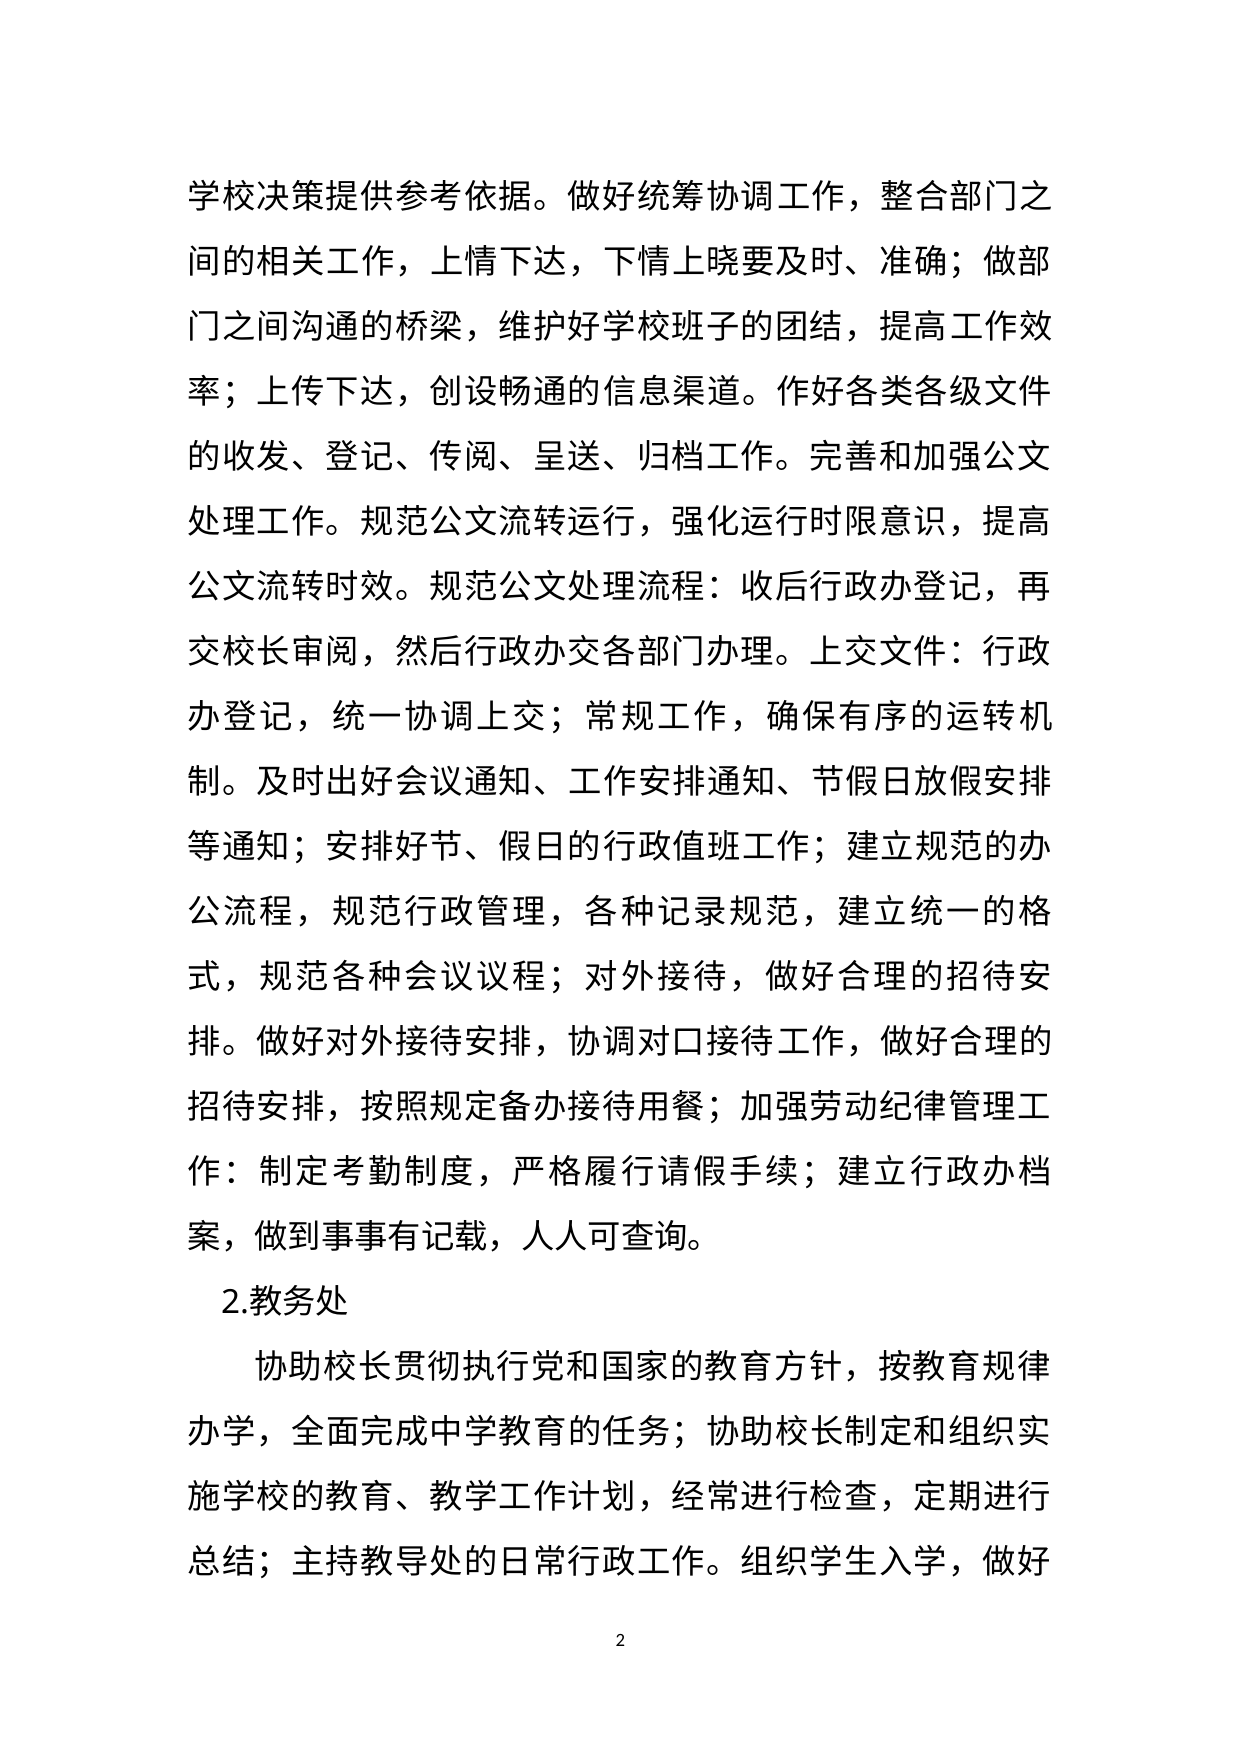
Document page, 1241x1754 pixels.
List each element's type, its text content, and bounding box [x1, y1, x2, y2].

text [187, 1332, 1053, 1592]
text 2.教务处 [187, 1267, 1053, 1332]
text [187, 162, 1053, 1267]
